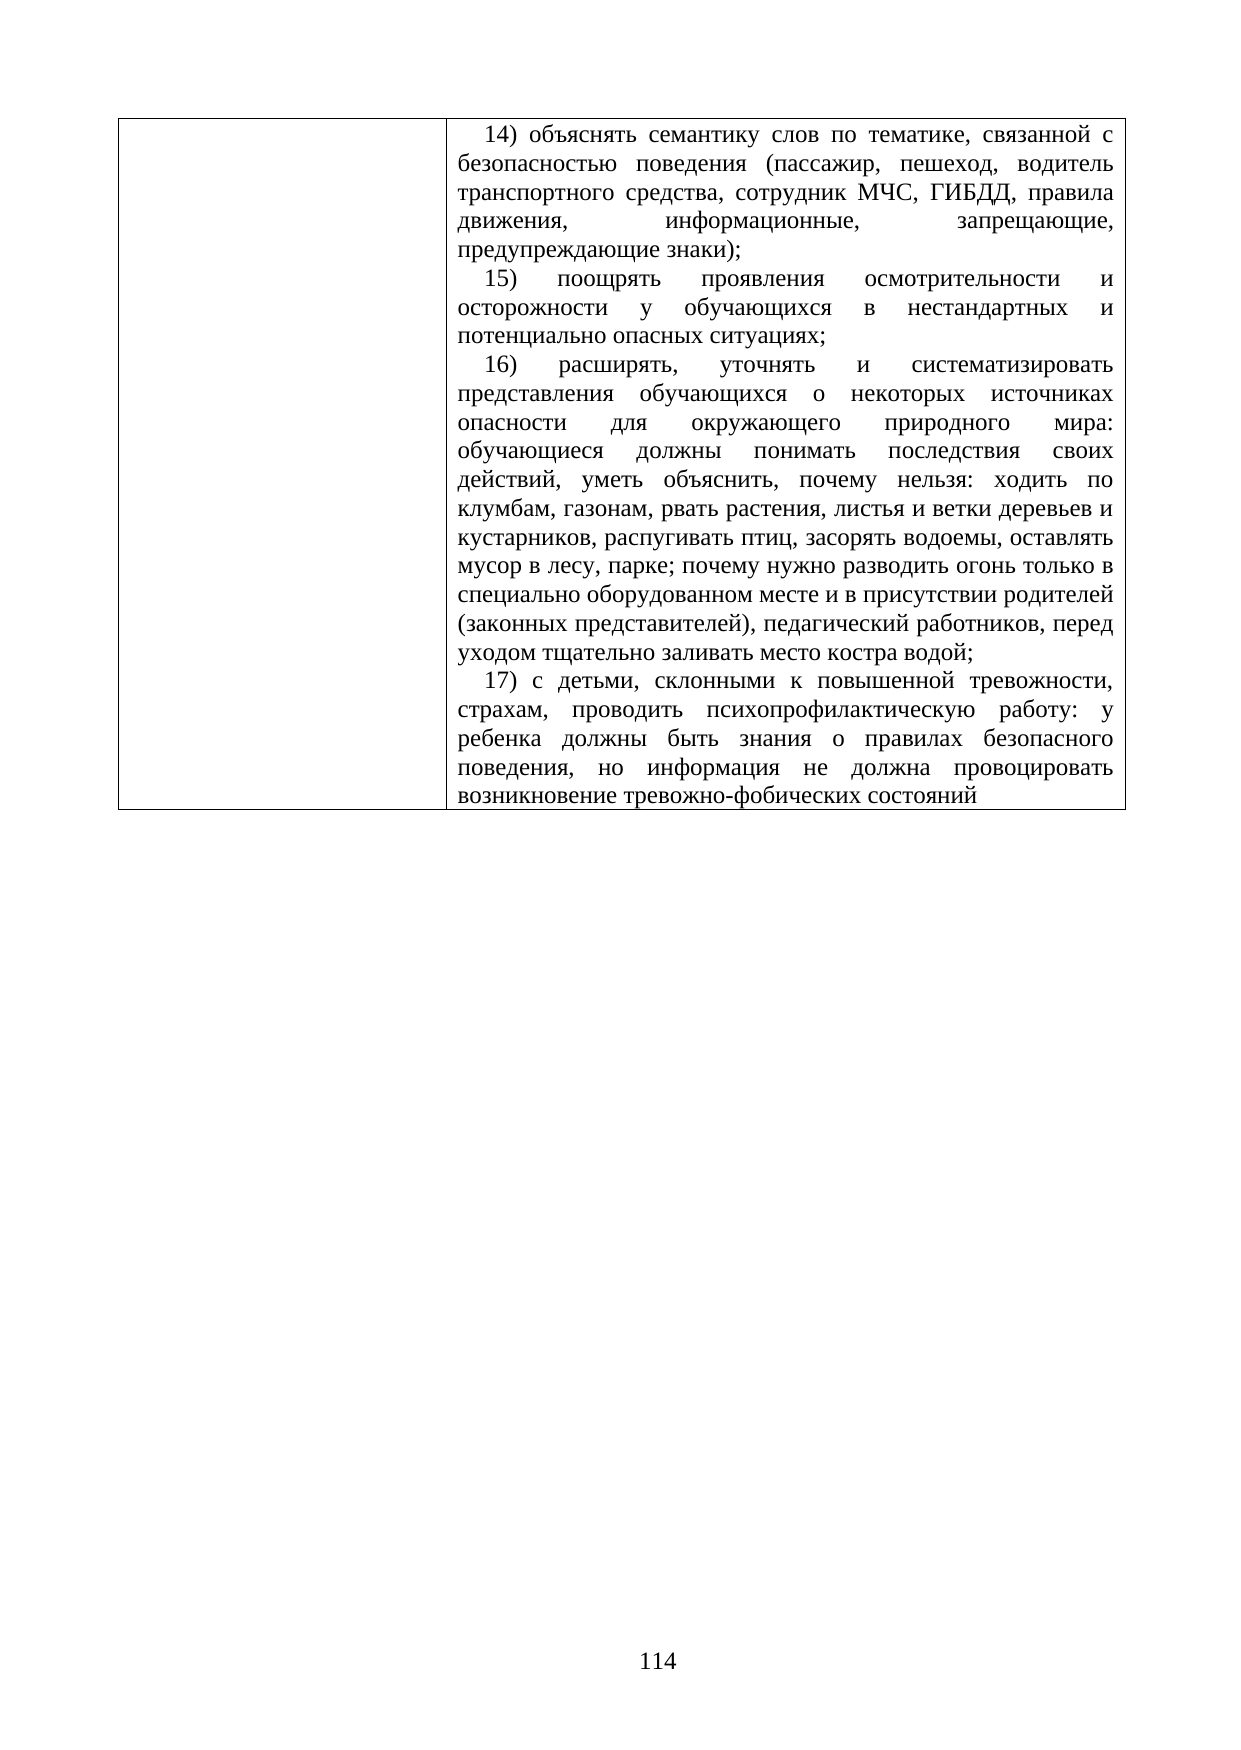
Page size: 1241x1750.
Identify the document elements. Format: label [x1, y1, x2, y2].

table_cell [119, 119, 446, 809]
table_cell [447, 119, 1125, 809]
